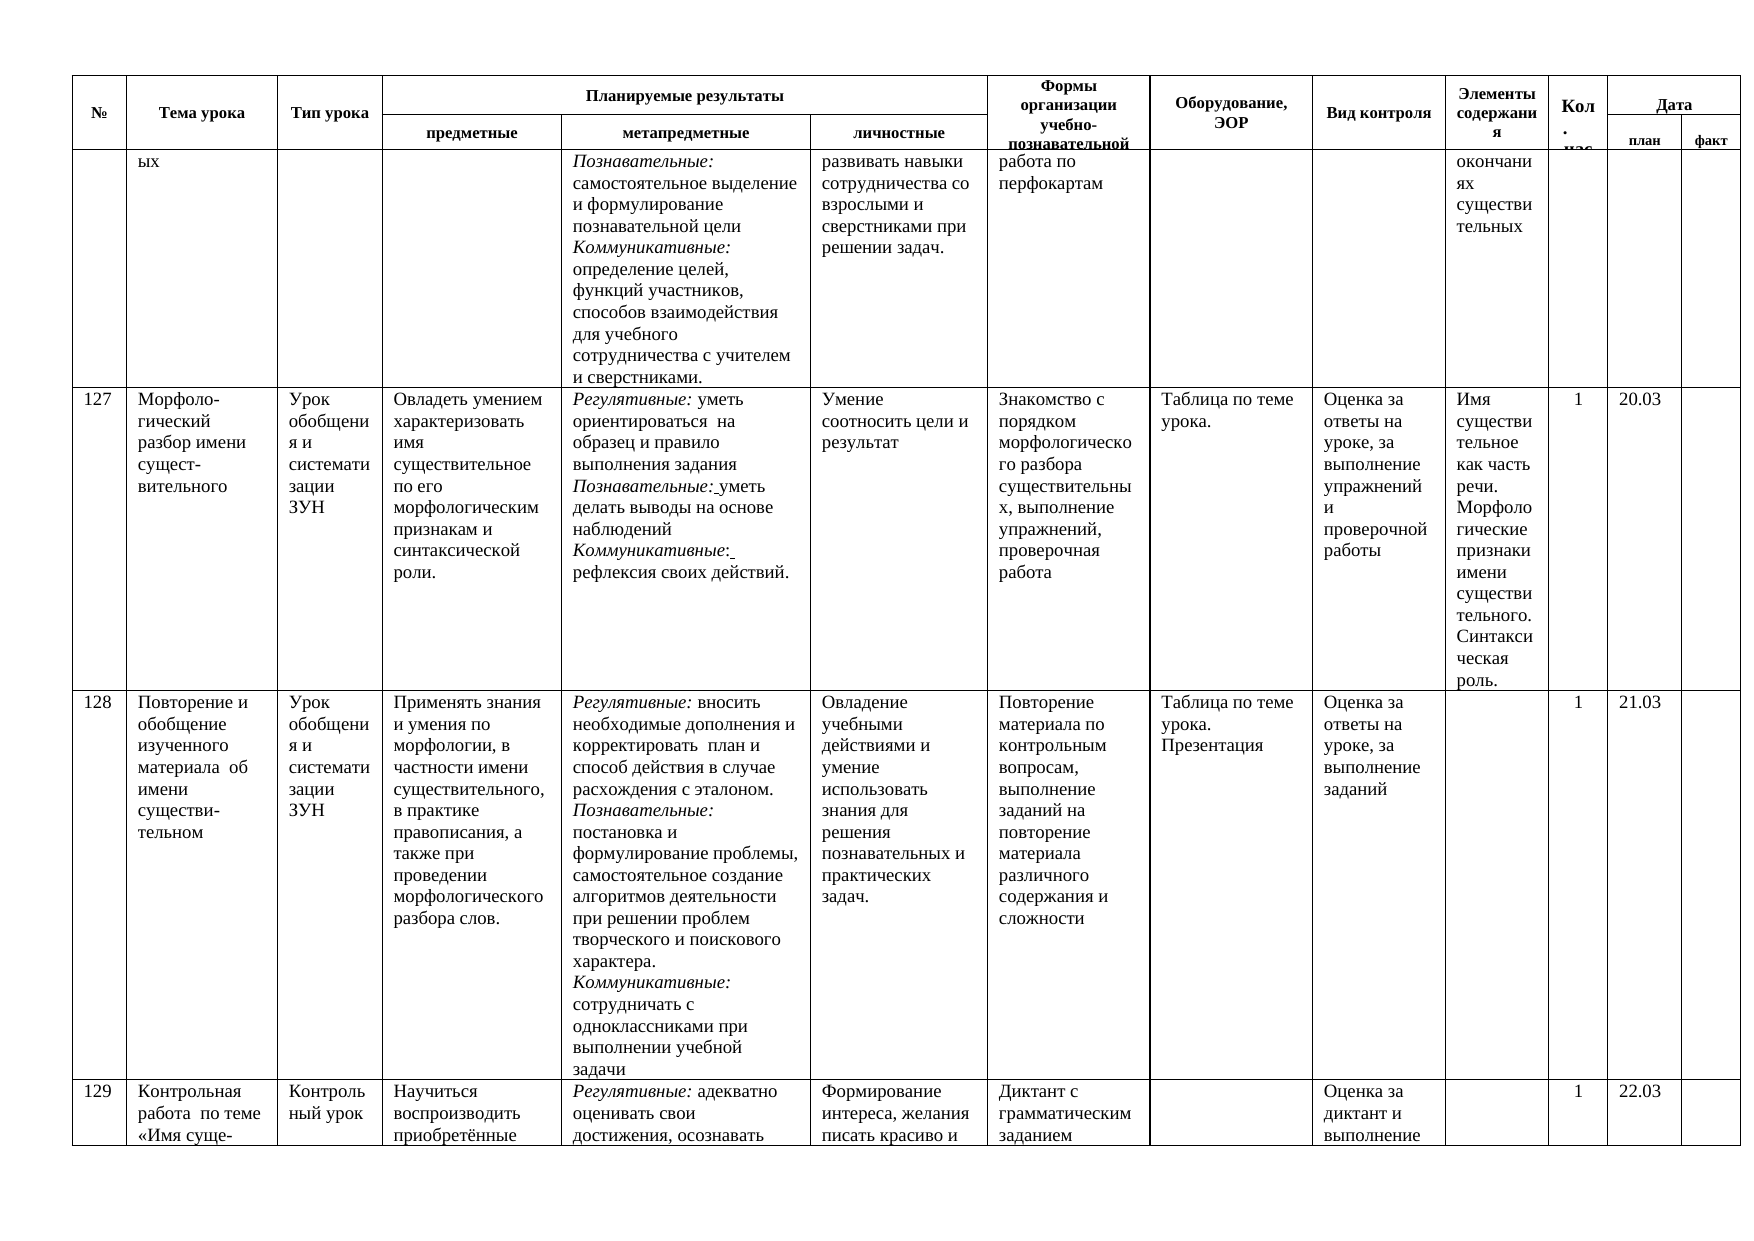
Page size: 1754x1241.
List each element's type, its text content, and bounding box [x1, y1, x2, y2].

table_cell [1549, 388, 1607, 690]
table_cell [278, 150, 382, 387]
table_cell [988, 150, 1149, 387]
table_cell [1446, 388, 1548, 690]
table_cell метапредметные [562, 115, 810, 149]
table_header Планируемые результаты [383, 76, 987, 114]
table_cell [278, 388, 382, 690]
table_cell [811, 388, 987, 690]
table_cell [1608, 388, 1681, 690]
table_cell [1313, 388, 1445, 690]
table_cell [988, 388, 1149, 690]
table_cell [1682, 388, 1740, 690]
table_cell факт [1682, 115, 1740, 149]
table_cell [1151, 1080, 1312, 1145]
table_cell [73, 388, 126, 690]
table_header Тип урока [278, 76, 382, 149]
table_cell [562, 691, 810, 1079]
table_header Оборудование, ЭОР [1151, 76, 1312, 149]
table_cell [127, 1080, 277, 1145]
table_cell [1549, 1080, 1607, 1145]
table_cell личностные [811, 115, 987, 149]
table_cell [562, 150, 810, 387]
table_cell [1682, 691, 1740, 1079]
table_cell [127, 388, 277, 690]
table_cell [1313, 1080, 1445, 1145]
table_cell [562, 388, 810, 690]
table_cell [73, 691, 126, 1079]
table_header Элементы содержания [1446, 76, 1548, 149]
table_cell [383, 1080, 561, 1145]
table_header Вид контроля [1313, 76, 1445, 149]
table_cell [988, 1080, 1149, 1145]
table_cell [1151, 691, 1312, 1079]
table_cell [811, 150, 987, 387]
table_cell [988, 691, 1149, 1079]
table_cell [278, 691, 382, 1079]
table_cell план [1608, 115, 1681, 149]
table_header Кол. часов [1549, 76, 1607, 149]
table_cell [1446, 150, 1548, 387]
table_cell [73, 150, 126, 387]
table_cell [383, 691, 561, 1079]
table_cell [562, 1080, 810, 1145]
table_header № [73, 76, 126, 149]
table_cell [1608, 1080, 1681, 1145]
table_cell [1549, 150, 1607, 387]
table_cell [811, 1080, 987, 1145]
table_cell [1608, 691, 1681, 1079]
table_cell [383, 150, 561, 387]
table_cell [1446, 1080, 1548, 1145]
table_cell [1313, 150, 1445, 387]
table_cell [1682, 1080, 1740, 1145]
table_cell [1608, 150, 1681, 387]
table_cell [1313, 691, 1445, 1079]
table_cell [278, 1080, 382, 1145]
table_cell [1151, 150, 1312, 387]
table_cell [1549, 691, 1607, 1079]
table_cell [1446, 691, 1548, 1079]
table_header Дата [1608, 76, 1740, 114]
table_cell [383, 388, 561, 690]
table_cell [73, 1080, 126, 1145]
table_cell предметные [383, 115, 561, 149]
table_header Формы организации учебно-познавательной деятельности [988, 76, 1149, 149]
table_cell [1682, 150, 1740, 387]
table_header Тема урока [127, 76, 277, 149]
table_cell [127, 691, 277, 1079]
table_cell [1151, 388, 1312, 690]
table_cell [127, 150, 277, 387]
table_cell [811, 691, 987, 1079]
